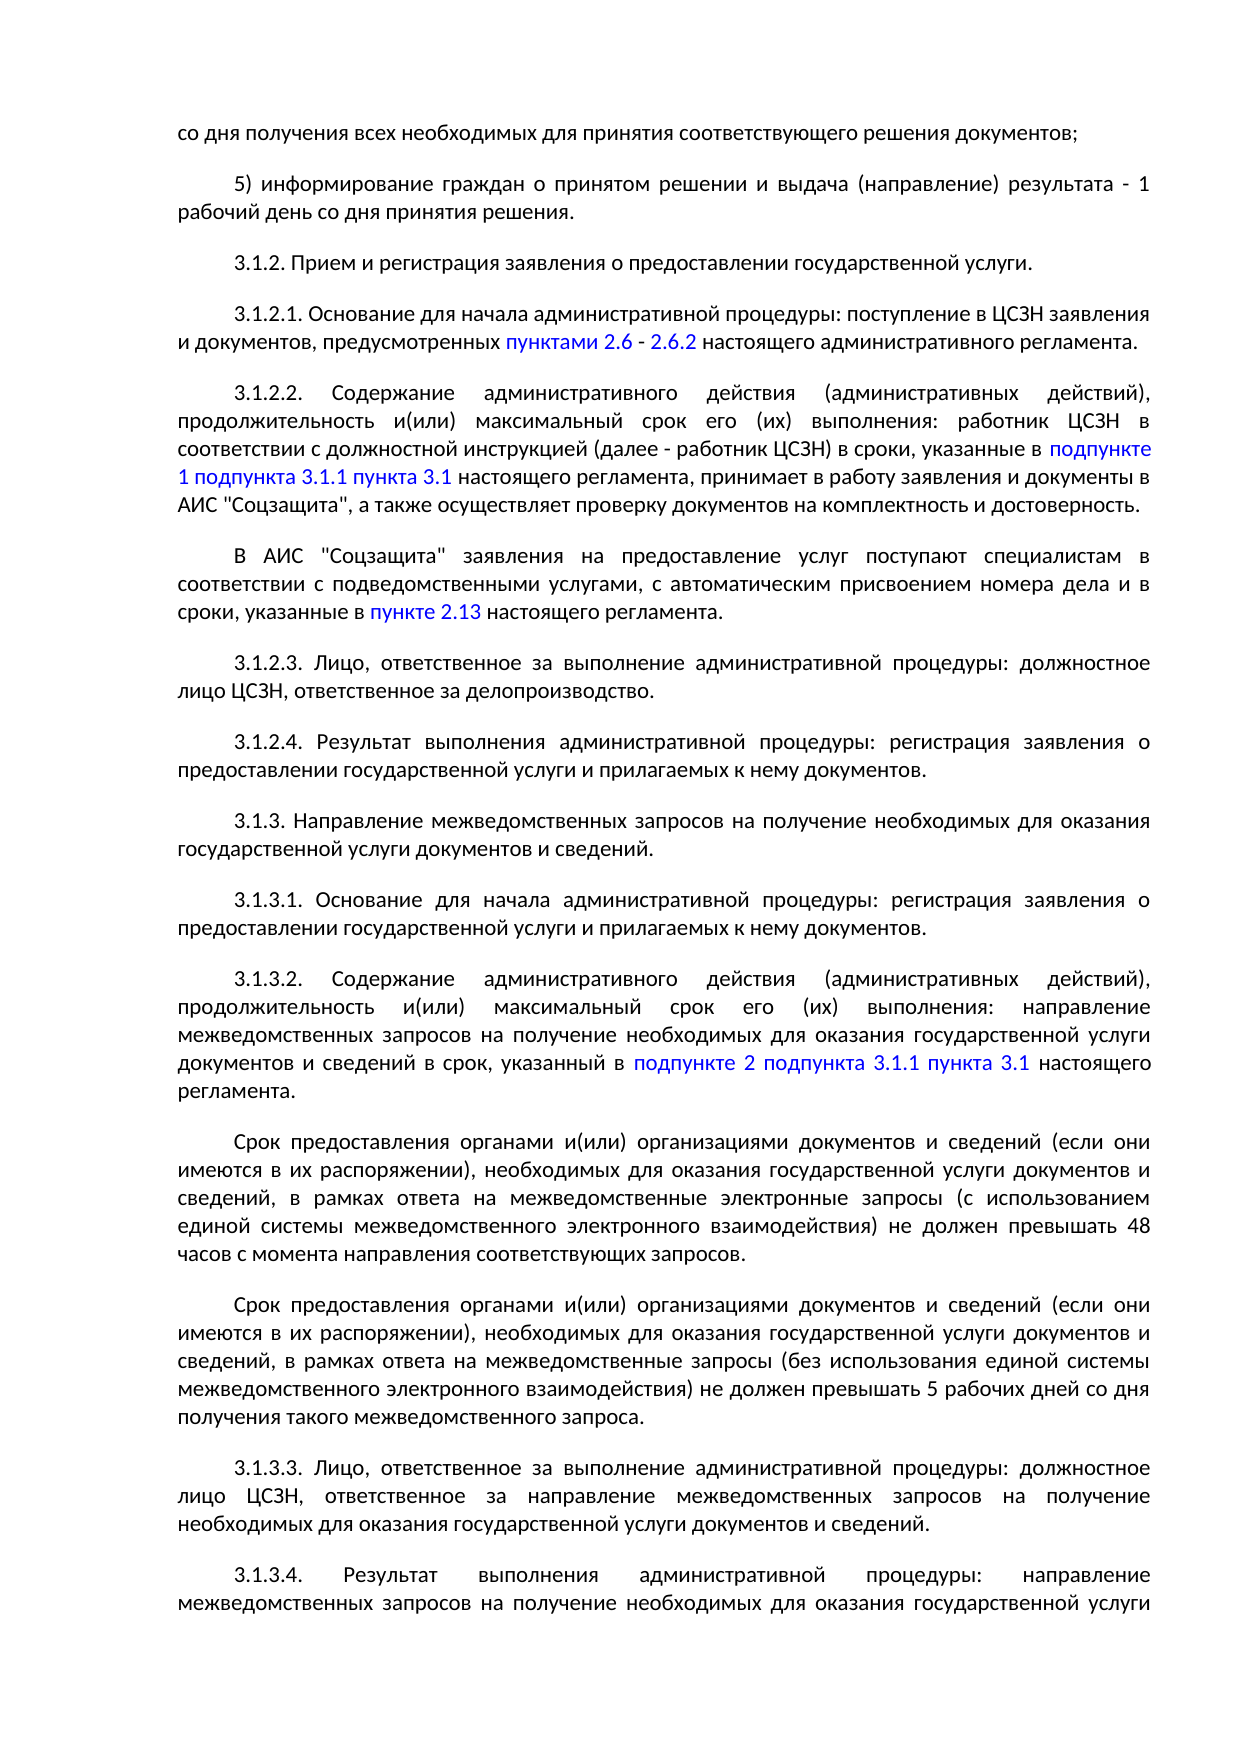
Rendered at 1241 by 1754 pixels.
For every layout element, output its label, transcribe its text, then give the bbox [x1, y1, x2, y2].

text 3.1.2.3. Лицо, ответственное за выполнение административной процедуры: должностное лицо ЦСЗН, ответственное за делопроизводство. [177, 648, 1152, 704]
text 3.1.3.1. Основание для начала административной процедуры: регистрация заявления о предоставлении государственной услуги и прилагаемых к нему документов. [177, 885, 1152, 941]
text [177, 1560, 1152, 1616]
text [177, 118, 1152, 146]
text 3.1.3. Направление межведомственных запросов на получение необходимых для оказания государственной услуги документов и сведений. [177, 806, 1152, 862]
text 3.1.2.1. Основание для начала административной процедуры: поступление в ЦСЗН заявления и документов, предусмотренных пунктами 2.6 - 2.6.2 настоящего административного регламента. [177, 299, 1152, 355]
text Срок предоставления органами и(или) организациями документов и сведений (если они имеются в их распоряжении), необходимых для оказания государственной услуги документов и сведений, в рамках ответа на межведомственные запросы (без использования единой системы межведомственного электронного взаимодействия) не должен превышать 5 рабочих дней со дня получения такого межведомственного запроса. [177, 1290, 1152, 1430]
text 5) информирование граждан о принятом решении и выдача (направление) результата - 1 рабочий день со дня принятия решения. [177, 169, 1152, 225]
text 3.1.3.2. Содержание административного действия (административных действий), продолжительность и(или) максимальный срок его (их) выполнения: направление межведомственных запросов на получение необходимых для оказания государственной услуги документов и сведений в срок, указанный в подпункте 2 подпункта 3.1.1 пункта 3.1 настоящего регламента. [177, 964, 1152, 1104]
text 3.1.3.3. Лицо, ответственное за выполнение административной процедуры: должностное лицо ЦСЗН, ответственное за направление межведомственных запросов на получение необходимых для оказания государственной услуги документов и сведений. [177, 1453, 1152, 1537]
text В АИС "Соцзащита" заявления на предоставление услуг поступают специалистам в соответствии с подведомственными услугами, с автоматическим присвоением номера дела и в сроки, указанные в пункте 2.13 настоящего регламента. [177, 541, 1152, 625]
text 3.1.2. Прием и регистрация заявления о предоставлении государственной услуги. [177, 248, 1152, 276]
text 3.1.2.4. Результат выполнения административной процедуры: регистрация заявления о предоставлении государственной услуги и прилагаемых к нему документов. [177, 727, 1152, 783]
text 3.1.2.2. Содержание административного действия (административных действий), продолжительность и(или) максимальный срок его (их) выполнения: работник ЦСЗН в соответствии с должностной инструкцией (далее - работник ЦСЗН) в сроки, указанные в подпункте 1 подпункта 3.1.1 пункта 3.1 настоящего регламента, принимает в работу заявления и документы в АИС "Соцзащита", а также осуществляет проверку документов на комплектность и достоверность. [177, 378, 1152, 518]
text Срок предоставления органами и(или) организациями документов и сведений (если они имеются в их распоряжении), необходимых для оказания государственной услуги документов и сведений, в рамках ответа на межведомственные электронные запросы (с использованием единой системы межведомственного электронного взаимодействия) не должен превышать 48 часов с момента направления соответствующих запросов. [177, 1127, 1152, 1267]
